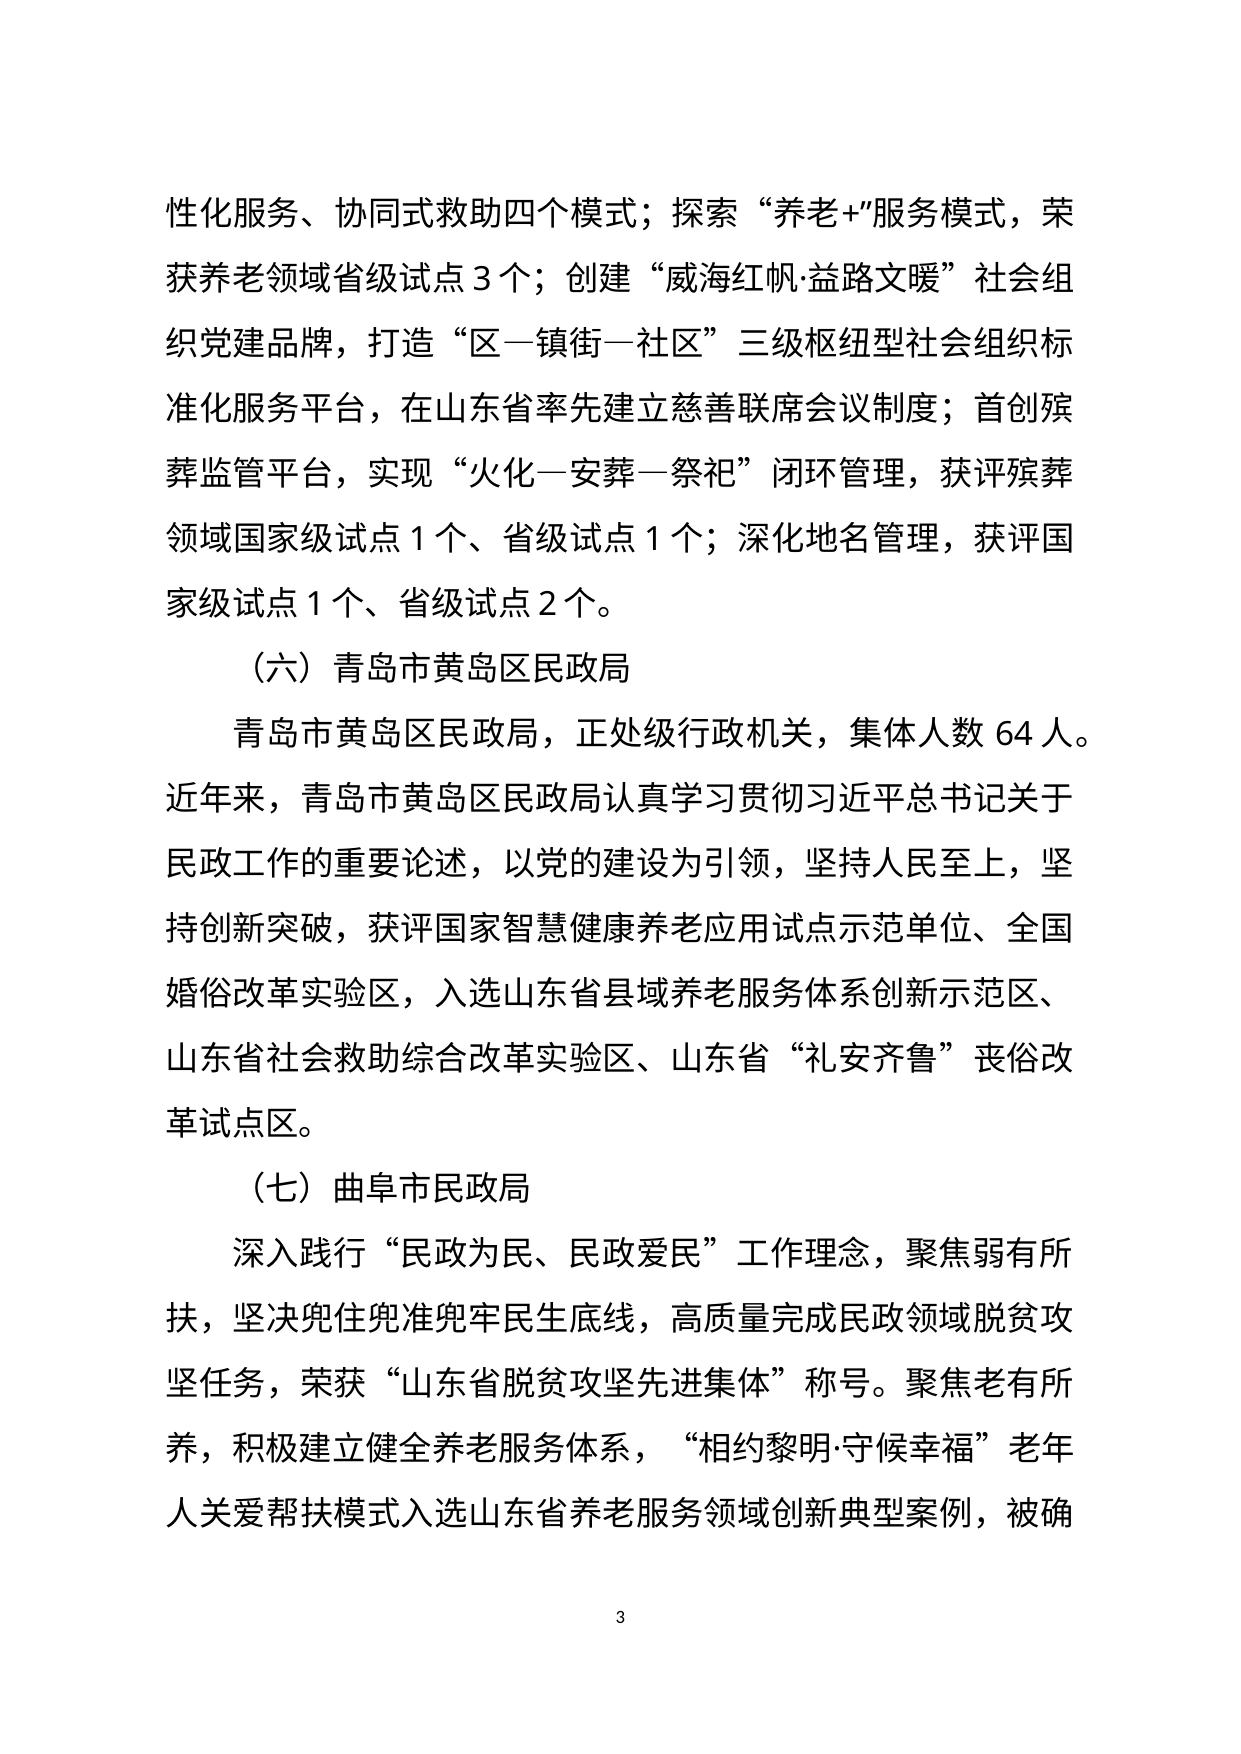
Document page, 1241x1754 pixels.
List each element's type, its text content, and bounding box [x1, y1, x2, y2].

text （七）曲阜市民政局 [165, 1153, 1075, 1218]
text （六）青岛市黄岛区民政局 [165, 633, 1075, 698]
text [165, 1218, 1075, 1543]
text 青岛市黄岛区民政局，正处级行政机关，集体人数64人。近年来，青岛市黄岛区民政局认真学习贯彻习近平总书记关于民政工作的重要论述，以党的建设为引领，坚持人民至上，坚持创新突破，获评国家智慧健康养老应用试点示范单位、全国婚俗改革实验区，入选山东省县域养老服务体系创新示范区、山东省社会救助综合改革实验区、山东省“礼安齐鲁”丧俗改革试点区。 [165, 698, 1075, 1153]
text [165, 178, 1075, 633]
